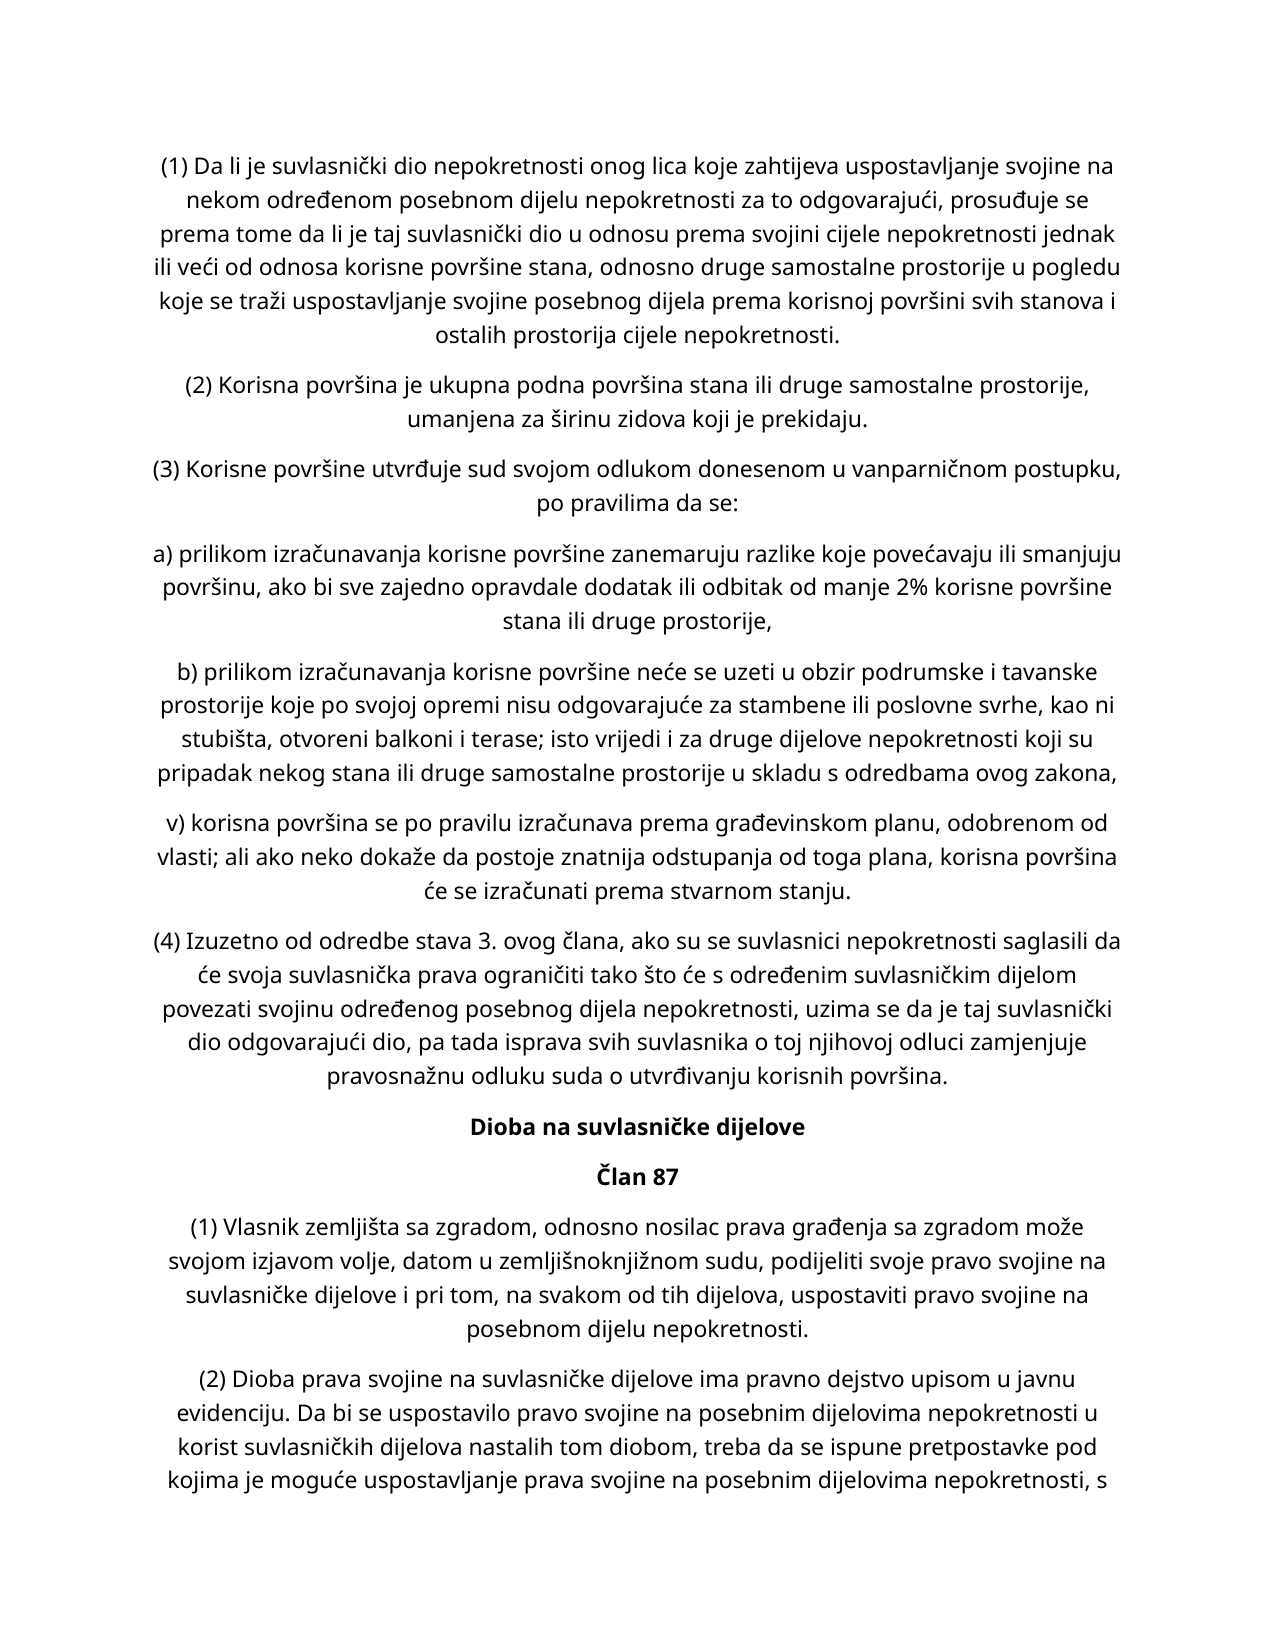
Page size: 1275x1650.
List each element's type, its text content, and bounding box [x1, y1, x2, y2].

text a) prilikom izračunavanja korisne površine zanemaruju razlike koje povećavaju ili smanjuju površinu, ako bi sve zajedno opravdale dodatak ili odbitak od manje 2% korisne površine stana ili druge prostorije, [150, 537, 1125, 636]
text v) korisna površina se po pravilu izračunava prema građevinskom planu, odobrenom od vlasti; ali ako neko dokaže da postoje znatnija odstupanja od toga plana, korisna površina će se izračunati prema stvarnom stanju. [150, 807, 1125, 906]
text (2) Korisna površina je ukupna podna površina stana ili druge samostalne prostorije, umanjena za širinu zidova koji je prekidaju. [150, 369, 1125, 434]
text (3) Korisne površine utvrđuje sud svojom odlukom donesenom u vanparničnom postupku, po pravilima da se: [150, 453, 1125, 518]
text b) prilikom izračunavanja korisne površine neće se uzeti u obzir podrumske i tavanske prostorije koje po svojoj opremi nisu odgovarajuće za stambene ili poslovne svrhe, kao ni stubišta, otvoreni balkoni i terase; isto vrijedi i za druge dijelove nepokretnosti koji su pripadak nekog stana ili druge samostalne prostorije u skladu s odredbama ovog zakona, [150, 655, 1125, 788]
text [150, 1363, 1125, 1495]
text (4) Izuzetno od odredbe stava 3. ovog člana, ako su se suvlasnici nepokretnosti saglasili da će svoja suvlasnička prava ograničiti tako što će s određenim suvlasničkim dijelom povezati svojinu određenog posebnog dijela nepokretnosti, uzima se da je taj suvlasnički dio odgovarajući dio, pa tada isprava svih suvlasnika o toj njihovoj odluci zamjenjuje pravosnažnu odluku suda o utvrđivanju korisnih površina. [150, 925, 1125, 1091]
text (1) Da li je suvlasnički dio nepokretnosti onog lica koje zahtijeva uspostavljanje svojine na nekom određenom posebnom dijelu nepokretnosti za to odgovarajući, prosuđuje se prema tome da li je taj suvlasnički dio u odnosu prema svojini cijele nepokretnosti jednak ili veći od odnosa korisne površine stana, odnosno druge samostalne prostorije u pogledu koje se traži uspostavljanje svojine posebnog dijela prema korisnoj površini svih stanova i ostalih prostorija cijele nepokretnosti. [150, 150, 1125, 350]
text (1) Vlasnik zemljišta sa zgradom, odnosno nosilac prava građenja sa zgradom može svojom izjavom volje, datom u zemljišnoknjižnom sudu, podijeliti svoje pravo svojine na suvlasničke dijelove i pri tom, na svakom od tih dijelova, uspostaviti pravo svojine na posebnom dijelu nepokretnosti. [150, 1211, 1125, 1344]
text Dioba na suvlasničke dijelove [150, 1110, 1125, 1142]
text Član 87 [150, 1161, 1125, 1192]
